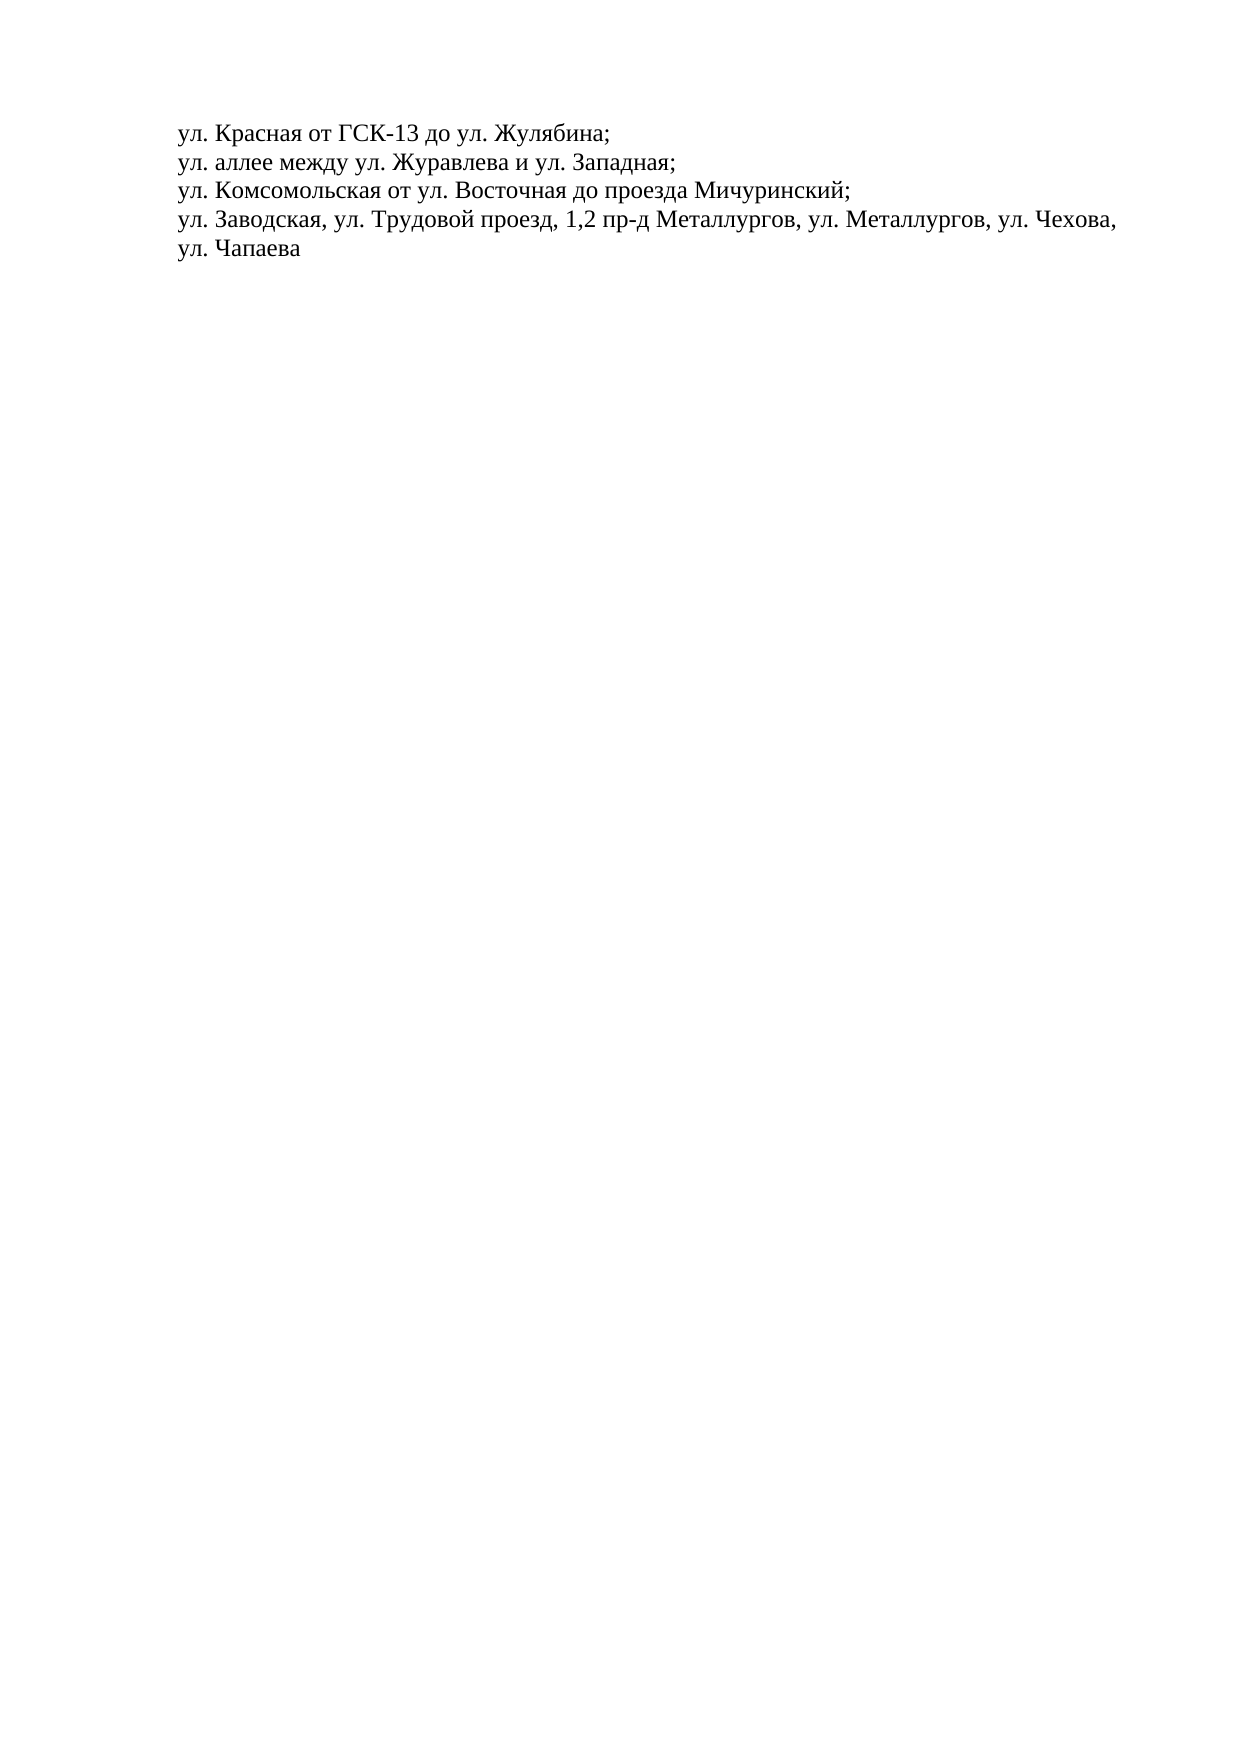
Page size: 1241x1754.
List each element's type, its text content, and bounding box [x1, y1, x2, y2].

text ул. Заводская, ул. Трудовой проезд, 1,2 пр-д Металлургов, ул. Металлургов, ул. Чехова, ул. Чапаева [177, 204, 1152, 262]
text ул. Комсомольская от ул. Восточная до проезда Мичуринский; [177, 176, 1152, 204]
text ул. Красная от ГСК-13 до ул. Жулябина; [177, 118, 1152, 147]
text ул. аллее между ул. Журавлева и ул. Западная; [177, 147, 1152, 176]
